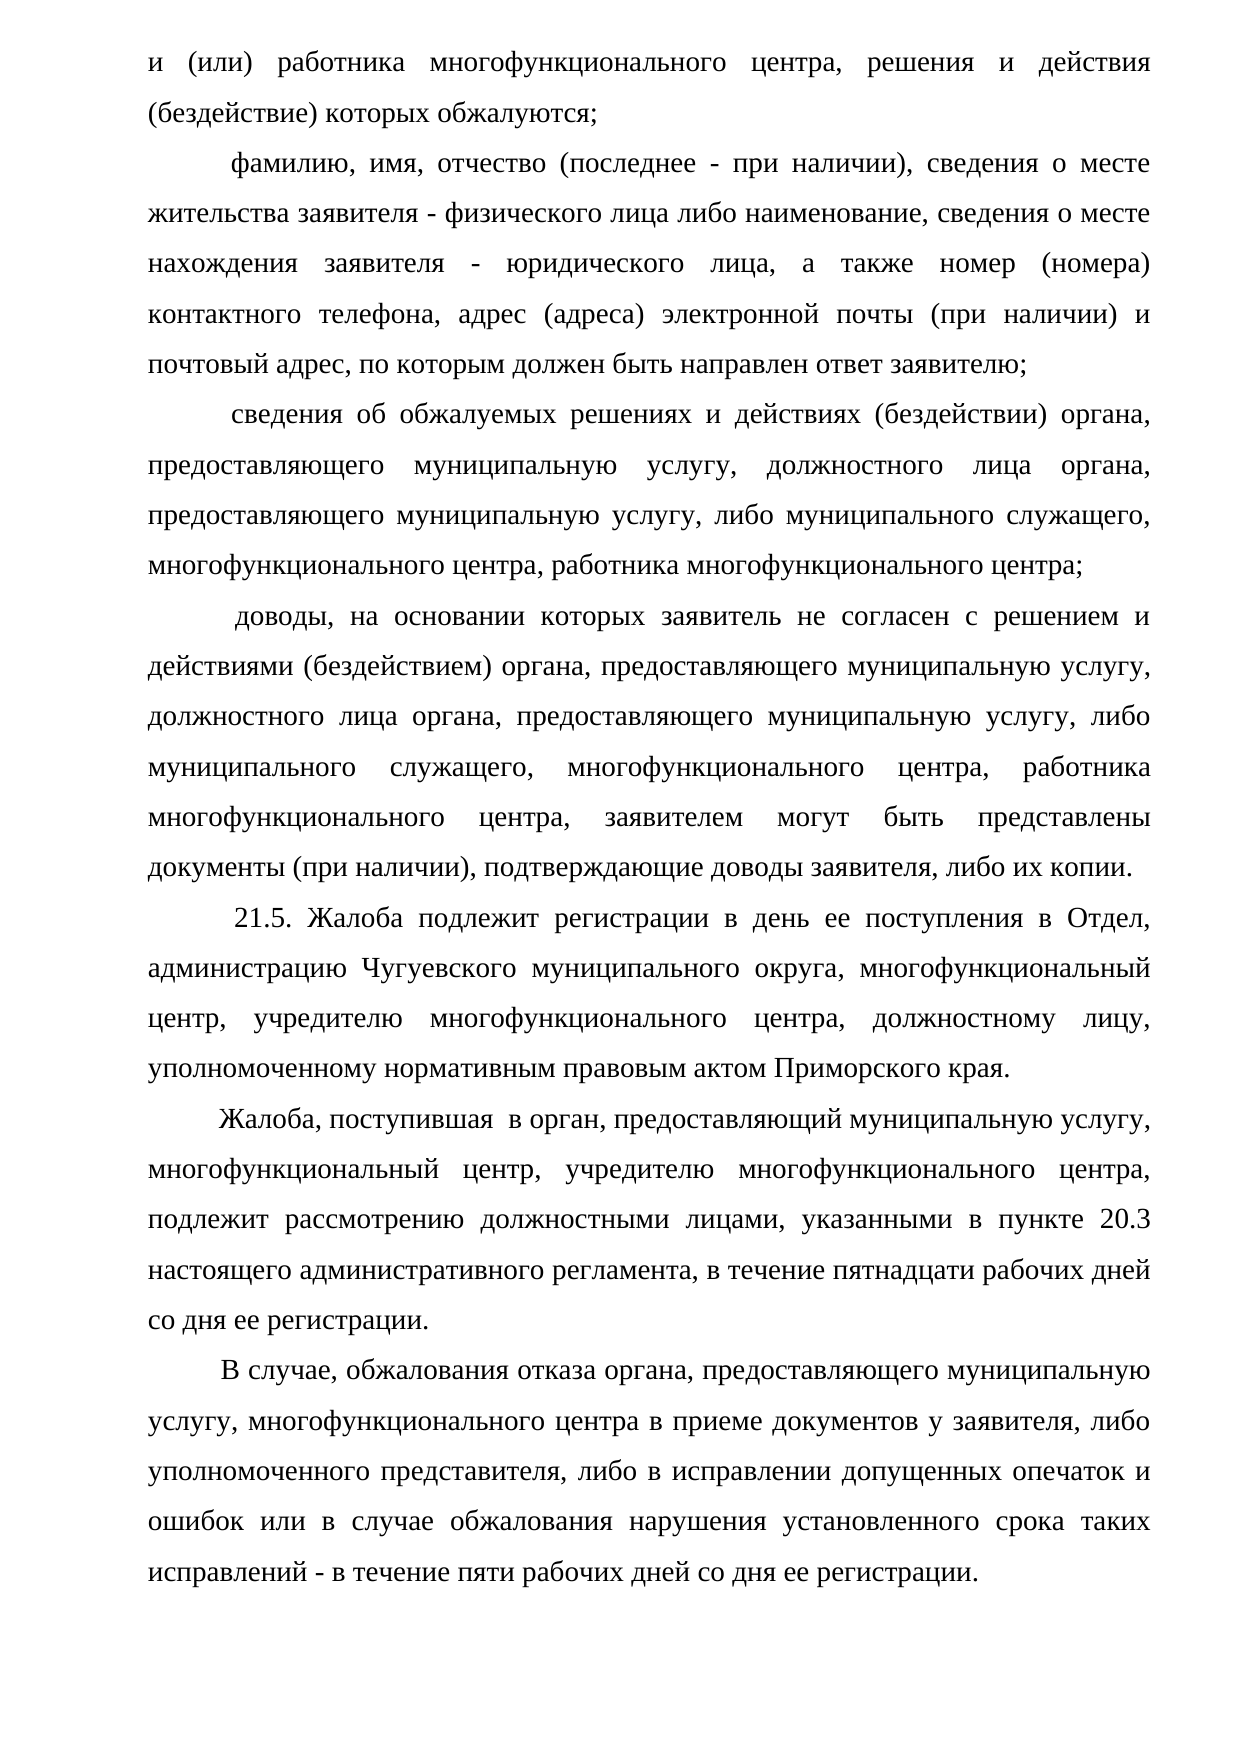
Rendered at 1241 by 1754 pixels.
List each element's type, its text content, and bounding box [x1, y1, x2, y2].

text Жалоба, поступившая в орган, предоставляющий муниципальную услугу, многофункциональный центр, учредителю многофункционального центра, подлежит рассмотрению должностными лицами, указанными в пункте 20.3 настоящего административного регламента, в течение пятнадцати рабочих дней со дня ее регистрации. [148, 1101, 1152, 1336]
text сведения об обжалуемых решениях и действиях (бездействии) органа, предоставляющего муниципальную услугу, должностного лица органа, предоставляющего муниципальную услугу, либо муниципального служащего, многофункционального центра, работника многофункционального центра; [148, 397, 1152, 581]
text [148, 44, 1152, 128]
text В случае, обжалования отказа органа, предоставляющего муниципальную услугу, многофункционального центра в приеме документов у заявителя, либо уполномоченного представителя, либо в исправлении допущенных опечаток и ошибок или в случае обжалования нарушения установленного срока таких исправлений - в течение пяти рабочих дней со дня ее регистрации. [148, 1352, 1152, 1587]
text 21.5. Жалоба подлежит регистрации в день ее поступления в Отдел, администрацию Чугуевского муниципального округа, многофункциональный центр, учредителю многофункционального центра, должностному лицу, уполномоченному нормативным правовым актом Приморского края. [148, 900, 1152, 1084]
text доводы, на основании которых заявитель не согласен с решением и действиями (бездействием) органа, предоставляющего муниципальную услугу, должностного лица органа, предоставляющего муниципальную услугу, либо муниципального служащего, многофункционального центра, работника многофункционального центра, заявителем могут быть представлены документы (при наличии), подтверждающие доводы заявителя, либо их копии. [148, 598, 1152, 883]
text фамилию, имя, отчество (последнее - при наличии), сведения о месте жительства заявителя - физического лица либо наименование, сведения о месте нахождения заявителя - юридического лица, а также номер (номера) контактного телефона, адрес (адреса) электронной почты (при наличии) и почтовый адрес, по которым должен быть направлен ответ заявителю; [148, 145, 1152, 380]
